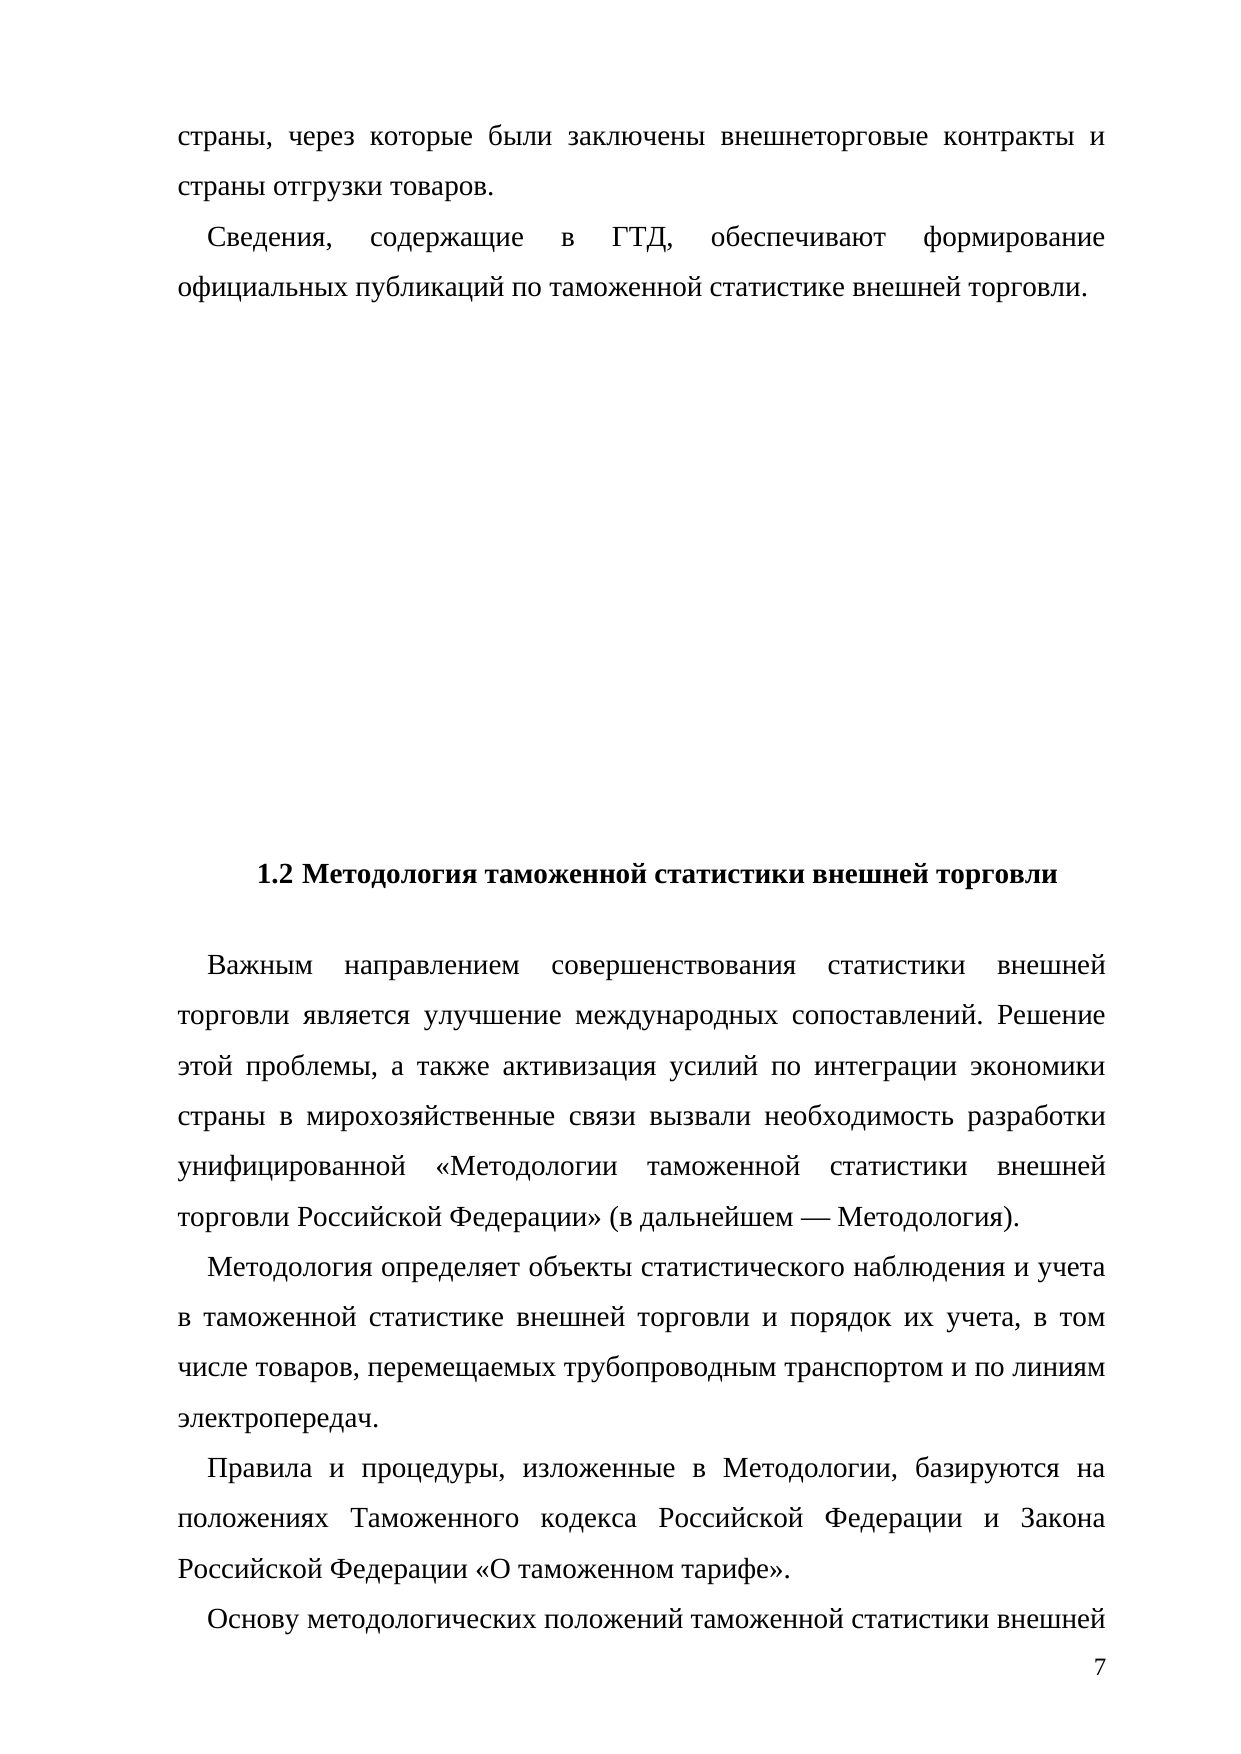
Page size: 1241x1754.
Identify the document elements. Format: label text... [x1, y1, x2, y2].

text Методология определяет объекты статистического наблюдения и учета в таможенной статистике внешней торговли и порядок их учета, в том числе товаров, перемещаемых трубопроводным транспортом и по линиям электропередач. [177, 1249, 1106, 1433]
text Важным направлением совершенствования статистики внешней торговли является улучшение международных сопоставлений. Решение этой проблемы, а также активизация усилий по интеграции экономики страны в мирохозяйственные связи вызвали необходимость разработки унифицированной «Методологии таможенной статистики внешней торговли Российской Федерации» (в дальнейшем — Методология). [177, 947, 1106, 1232]
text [177, 118, 1106, 202]
subtitle Методология таможенной статистики внешней торговли [208, 856, 1106, 889]
text Правила и процедуры, изложенные в Методологии, базируются на положениях Таможенного кодекса Российской Федерации и Закона Российской Федерации «О таможенном тарифе». [177, 1450, 1106, 1584]
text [177, 1601, 1106, 1635]
text Сведения, содержащие в ГТД, обеспечивают формирование официальных публикаций по таможенной статистике внешней торговли. [177, 219, 1106, 303]
